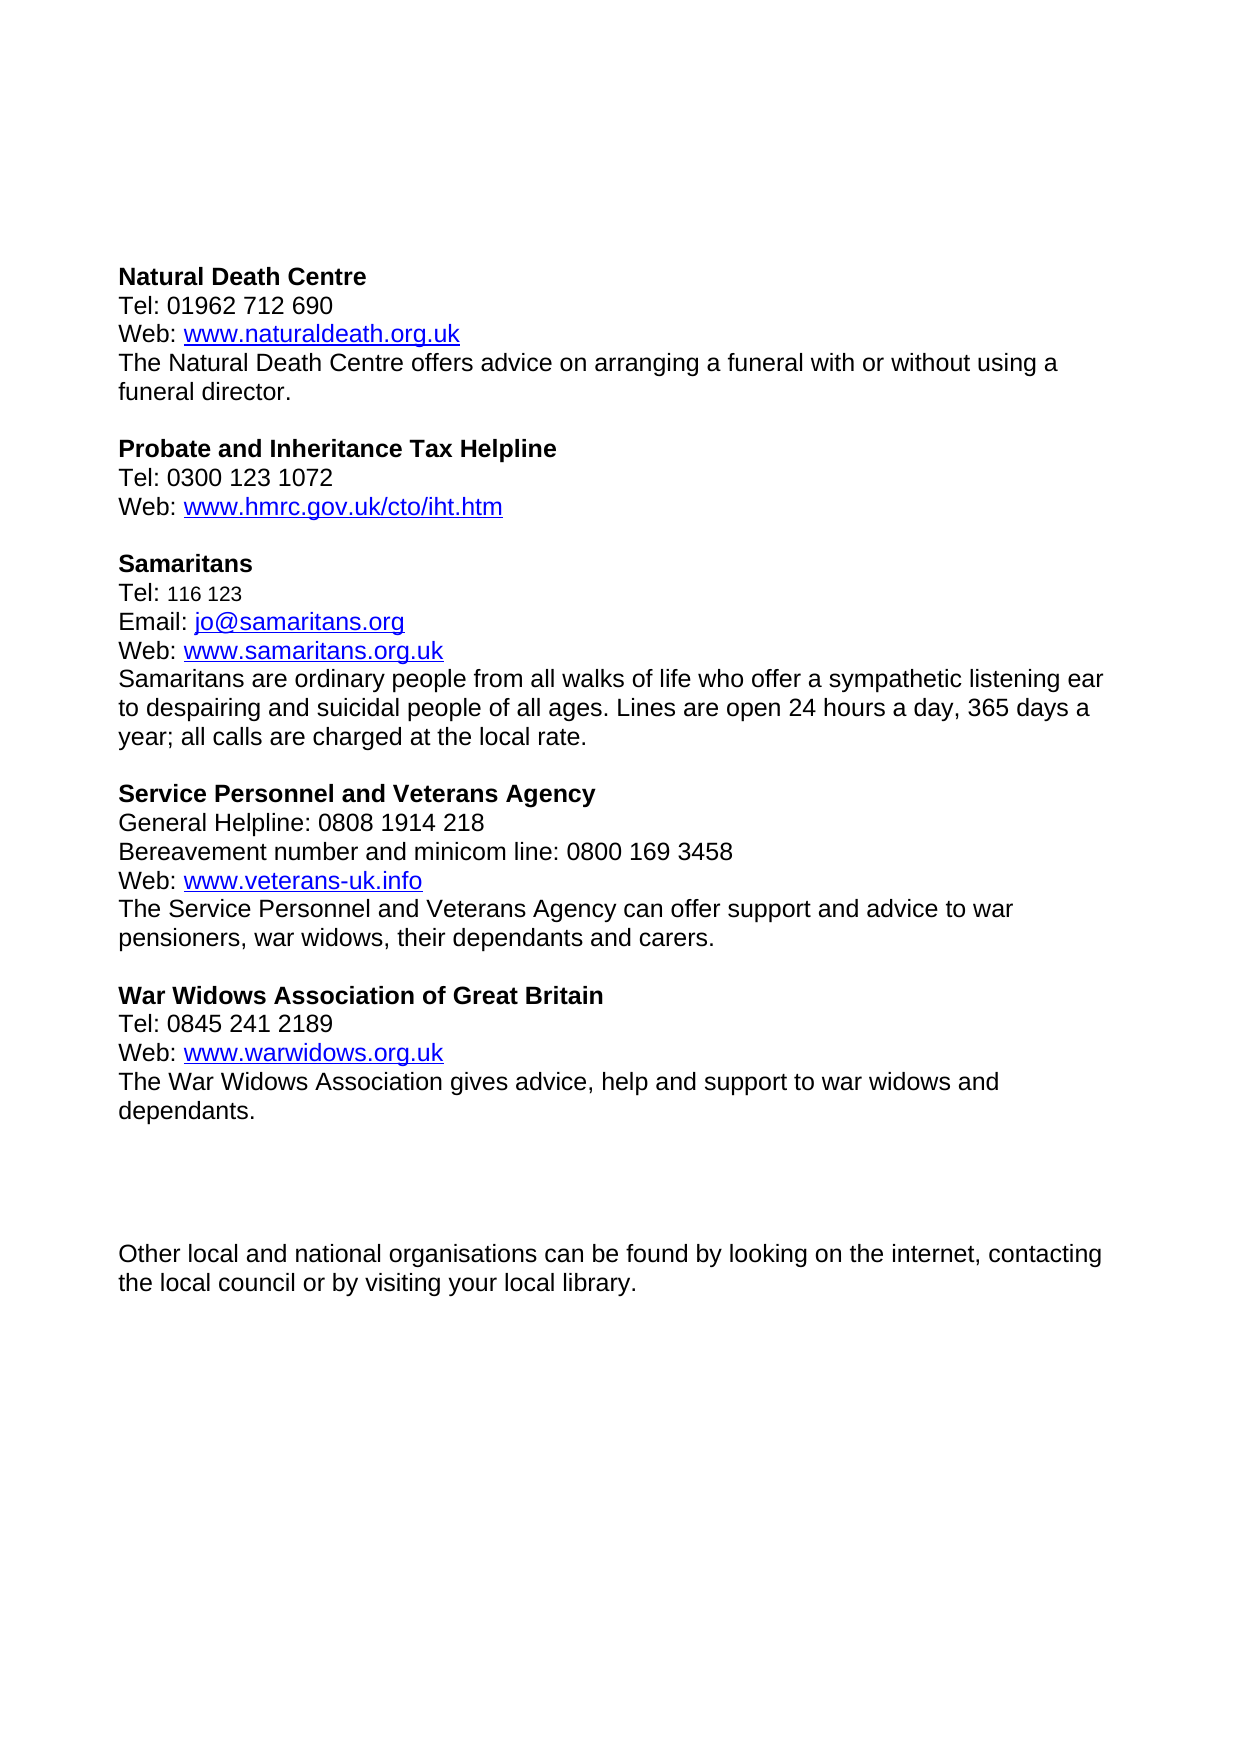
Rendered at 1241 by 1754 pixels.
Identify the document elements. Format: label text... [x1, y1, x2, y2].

text Web: www.hmrc.gov.uk/cto/iht.htm [118, 492, 1122, 521]
text Web: www.veterans-uk.info [118, 866, 1122, 894]
text Tel: 116 123 [118, 578, 1122, 607]
text Email: jo@samaritans.org [118, 607, 1122, 636]
text Web: www.naturaldeath.org.uk [118, 319, 1122, 348]
text Other local and national organisations can be found by looking on the internet, contacting the local council or by visiting your local library. [118, 1239, 1122, 1297]
text Web: www.samaritans.org.uk [118, 636, 1122, 664]
text Bereavement number and minicom line: 0800 169 3458 [118, 837, 1122, 866]
text War Widows Association of [118, 981, 1122, 1009]
text Tel: 0300 123 1072 [118, 463, 1122, 492]
text Tel: 0845 241 2189 [118, 1009, 1122, 1038]
text Samaritans are ordinary people from all walks of life who offer a sympathetic listening ear to despairing and suicidal people of all ages. Lines are open 24 hours a day, 365 days a year; all calls are charged at the local rate. [118, 664, 1122, 751]
text Samaritans [118, 549, 1122, 578]
text Web: www.warwidows.org.uk [118, 1038, 1122, 1067]
text The Natural Death Centre offers advice on arranging a funeral with or without using a funeral director. [118, 348, 1122, 406]
text Tel: 01962 712 690 [118, 291, 1122, 319]
text The Service Personnel and Veterans Agency can offer support and advice to war pensioners, war widows, their dependants and carers. [118, 894, 1122, 952]
text Service Personnel and Veterans Agency [118, 779, 1122, 808]
text The War Widows Association gives advice, help and support to war widows and dependants. [118, 1067, 1122, 1124]
text General Helpline: 0808 1914 218 [118, 808, 1122, 837]
text Probate and Inheritance Tax Helpline [118, 434, 1122, 463]
text Natural Death Centre [118, 262, 1122, 291]
